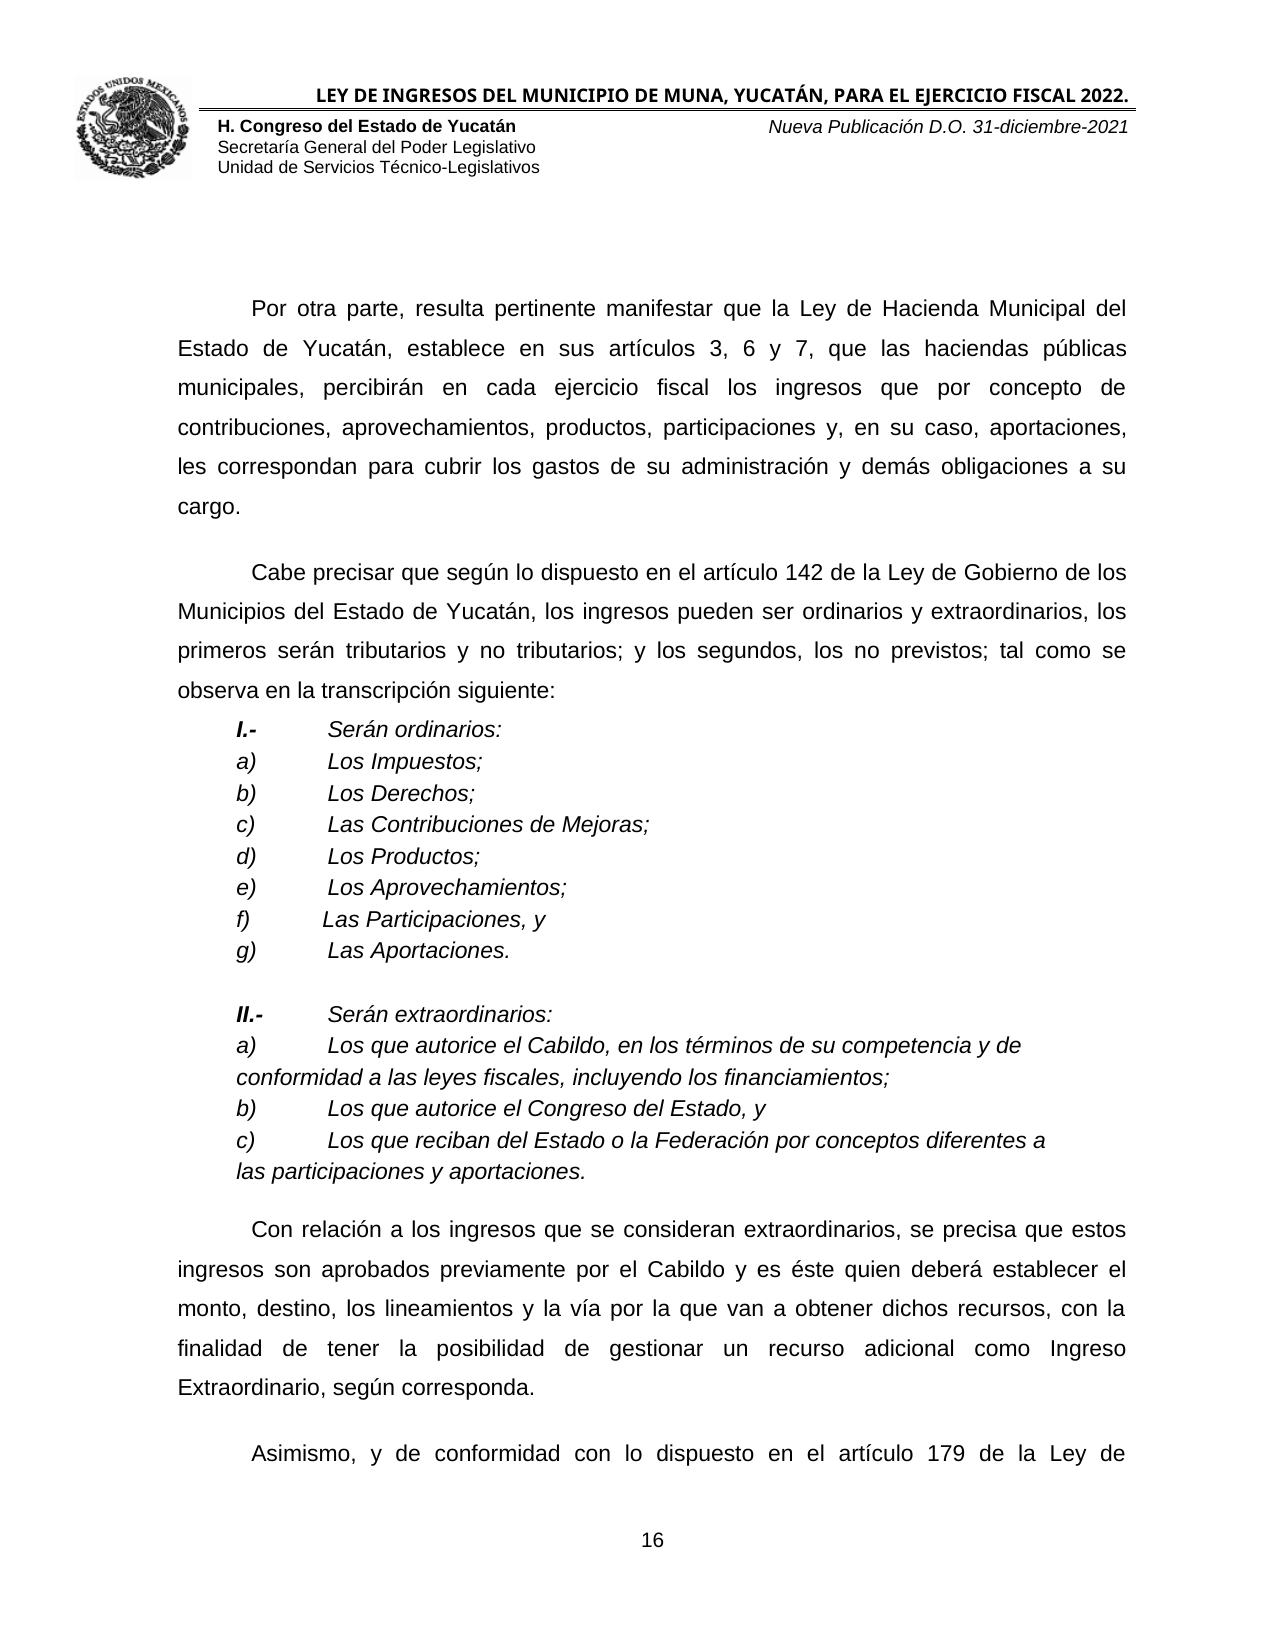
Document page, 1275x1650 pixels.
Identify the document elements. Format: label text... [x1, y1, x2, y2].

text Cabe precisar que según lo dispuesto en el artículo 142 de la Ley de Gobierno de los Municipios del Estado de Yucatán, los ingresos pueden ser ordinarios y extraordinarios, los primeros serán tributarios y no tributarios; y los segundos, los no previstos; tal como se observa en la transcripción siguiente: [177, 558, 1127, 703]
text g) Las Aportaciones. [236, 937, 1063, 964]
text f) Las Participaciones, y [236, 906, 1063, 932]
text c) Los que reciban del Estado o la Federación por conceptos diferentes a las participaciones y aportaciones. [236, 1127, 1063, 1185]
text I.- Serán ordinarios: [236, 716, 1063, 743]
text e) Los Aprovechamientos; [236, 874, 1063, 901]
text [177, 1440, 1127, 1466]
text II.- Serán extraordinarios: [236, 1001, 1063, 1027]
text a) Los que autorice el Cabildo, en los términos de su competencia y de conformidad a las leyes fiscales, incluyendo los financiamientos; [236, 1032, 1063, 1090]
text Con relación a los ingresos que se consideran extraordinarios, se precisa que estos ingresos son aprobados previamente por el Cabildo y es éste quien deberá establecer el monto, destino, los lineamientos y la vía por la que van a obtener dichos recursos, con la finalidad de tener la posibilidad de gestionar un recurso adicional como Ingreso Extraordinario, según corresponda. [177, 1216, 1127, 1401]
text c) Las Contribuciones de Mejoras; [236, 811, 1063, 837]
text Por otra parte, resulta pertinente manifestar que la Ley de Hacienda Municipal del Estado de Yucatán, establece en sus artículos 3, 6 y 7, que las haciendas públicas municipales, percibirán en cada ejercicio fiscal los ingresos que por concepto de contribuciones, aprovechamientos, productos, participaciones y, en su caso, aportaciones, les correspondan para cubrir los gastos de su administración y demás obligaciones a su cargo. [177, 295, 1127, 519]
text b) Los Derechos; [236, 779, 1063, 806]
text d) Los Productos; [236, 843, 1063, 869]
text b) Los que autorice el Congreso del Estado, y [236, 1095, 1063, 1122]
text a) Los Impuestos; [236, 748, 1063, 774]
